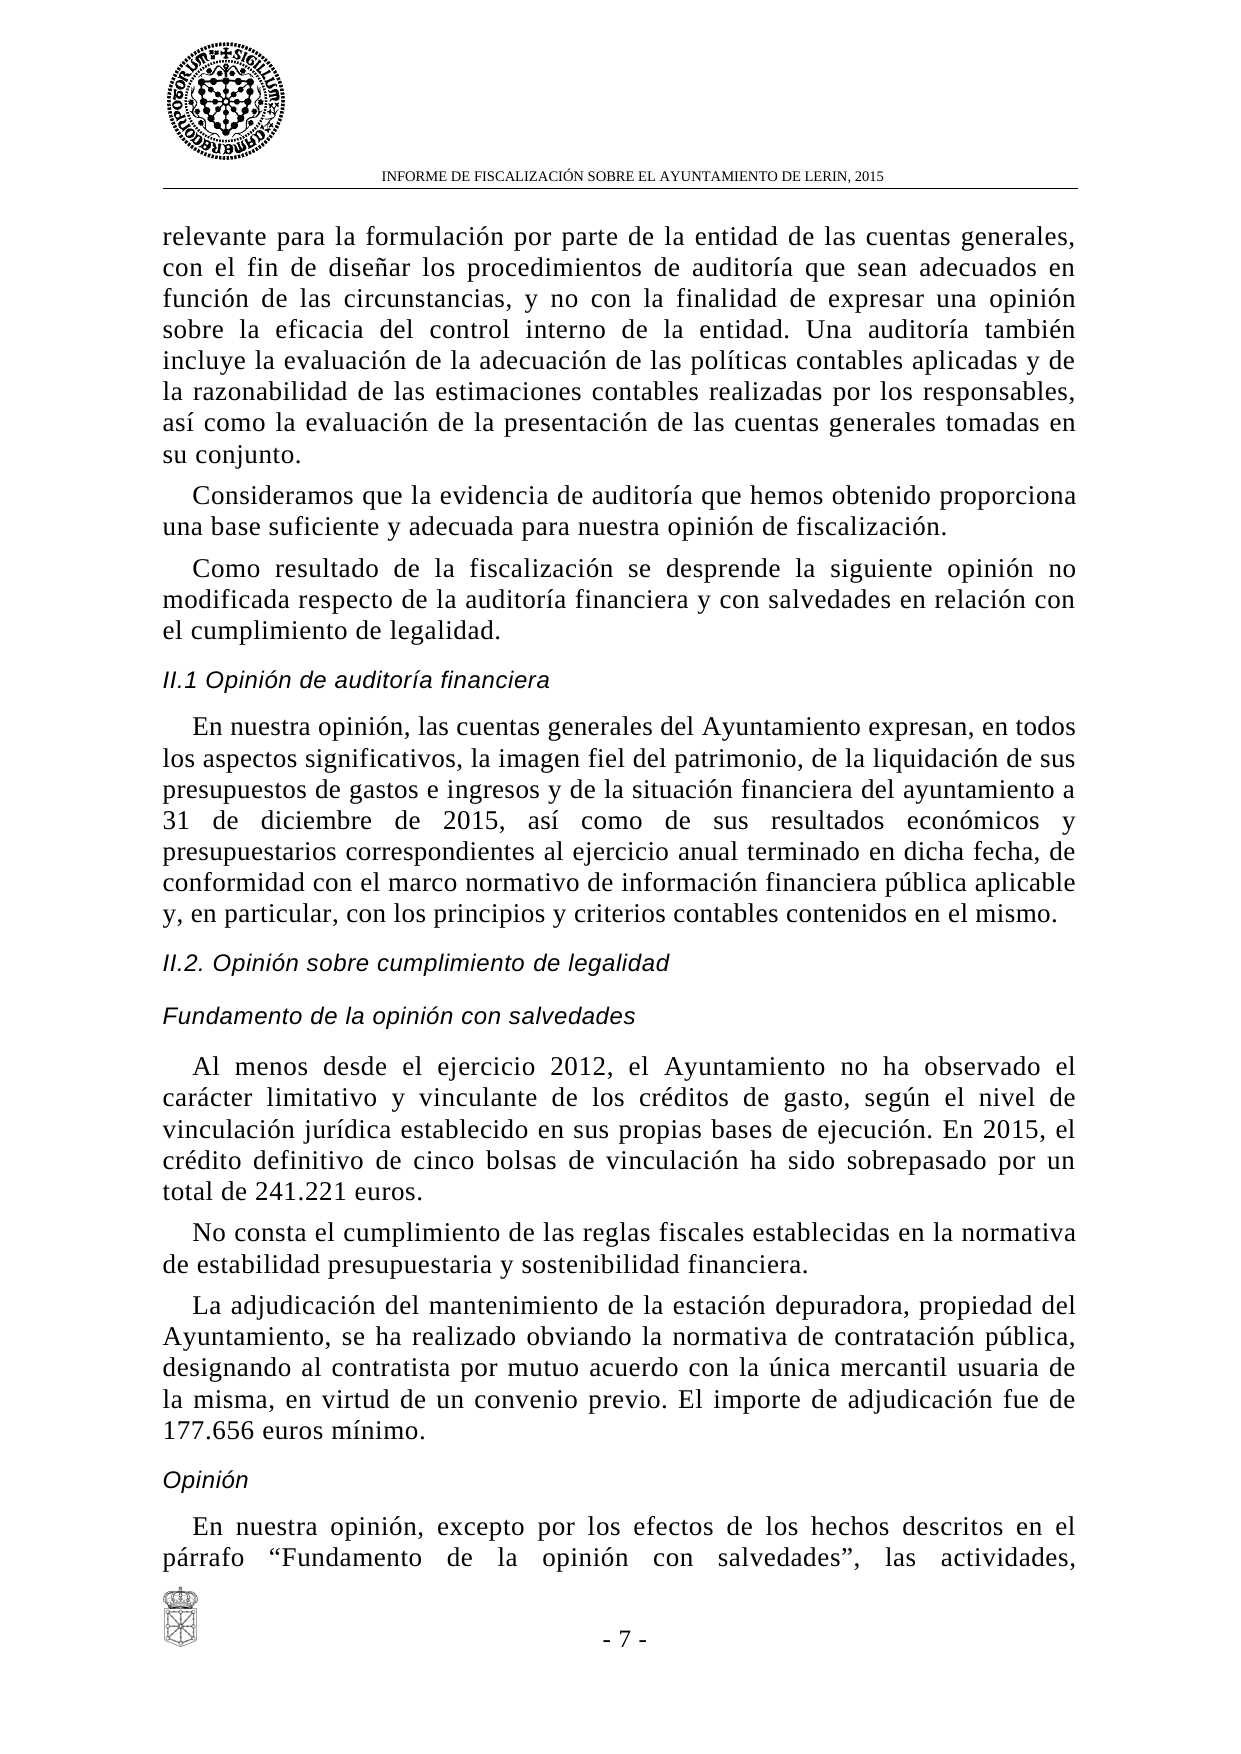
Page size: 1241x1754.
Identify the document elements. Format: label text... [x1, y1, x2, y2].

picture [162, 1586, 199, 1648]
text No consta el cumplimiento de las reglas fiscales establecidas en la normativa de estabilidad presupuestaria y sostenibilidad financiera. [162, 1217, 1078, 1279]
text Fundamento de la opinión con salvedades [162, 1002, 1078, 1029]
text II.1 Opinión de auditoría financiera [162, 666, 1078, 694]
text Como resultado de la fiscalización se desprende la siguiente opinión no modificada respecto de la auditoría financiera y con salvedades en relación con el cumplimiento de legalidad. [162, 552, 1078, 645]
text Consideramos que la evidencia de auditoría que hemos obtenido proporciona una base suficiente y adecuada para nuestra opinión de fiscalización. [162, 479, 1078, 542]
text Al menos desde el ejercicio 2012, el Ayuntamiento no ha observado el carácter limitativo y vinculante de los créditos de gasto, según el nivel de vinculación jurídica establecido en sus propias bases de ejecución. En 2015, el crédito definitivo de cinco bolsas de vinculación ha sido sobrepasado por un total de 241.221 euros. [162, 1050, 1078, 1206]
text Opinión [162, 1466, 1078, 1493]
picture [162, 38, 289, 164]
text En nuestra opinión, las cuentas generales del Ayuntamiento expresan, en todos los aspectos significativos, la imagen fiel del patrimonio, de la liquidación de sus presupuestos de gastos e ingresos y de la situación financiera del ayuntamiento a 31 de diciembre de 2015, así como de sus resultados económicos y presupuestarios correspondientes al ejercicio anual terminado en dicha fecha, de conformidad con el marco normativo de información financiera pública aplicable y, en particular, con los principios y criterios contables contenidos en el mismo. [162, 711, 1078, 928]
text La adjudicación del mantenimiento de la estación depuradora, propiedad del Ayuntamiento, se ha realizado obviando la normativa de contratación pública, designando al contratista por mutuo acuerdo con la única mercantil usuaria de la misma, en virtud de un convenio previo. El importe de adjudicación fue de 177.656 euros mínimo. [162, 1289, 1078, 1445]
text II.2. Opinión sobre cumplimiento de legalidad [162, 949, 1078, 977]
